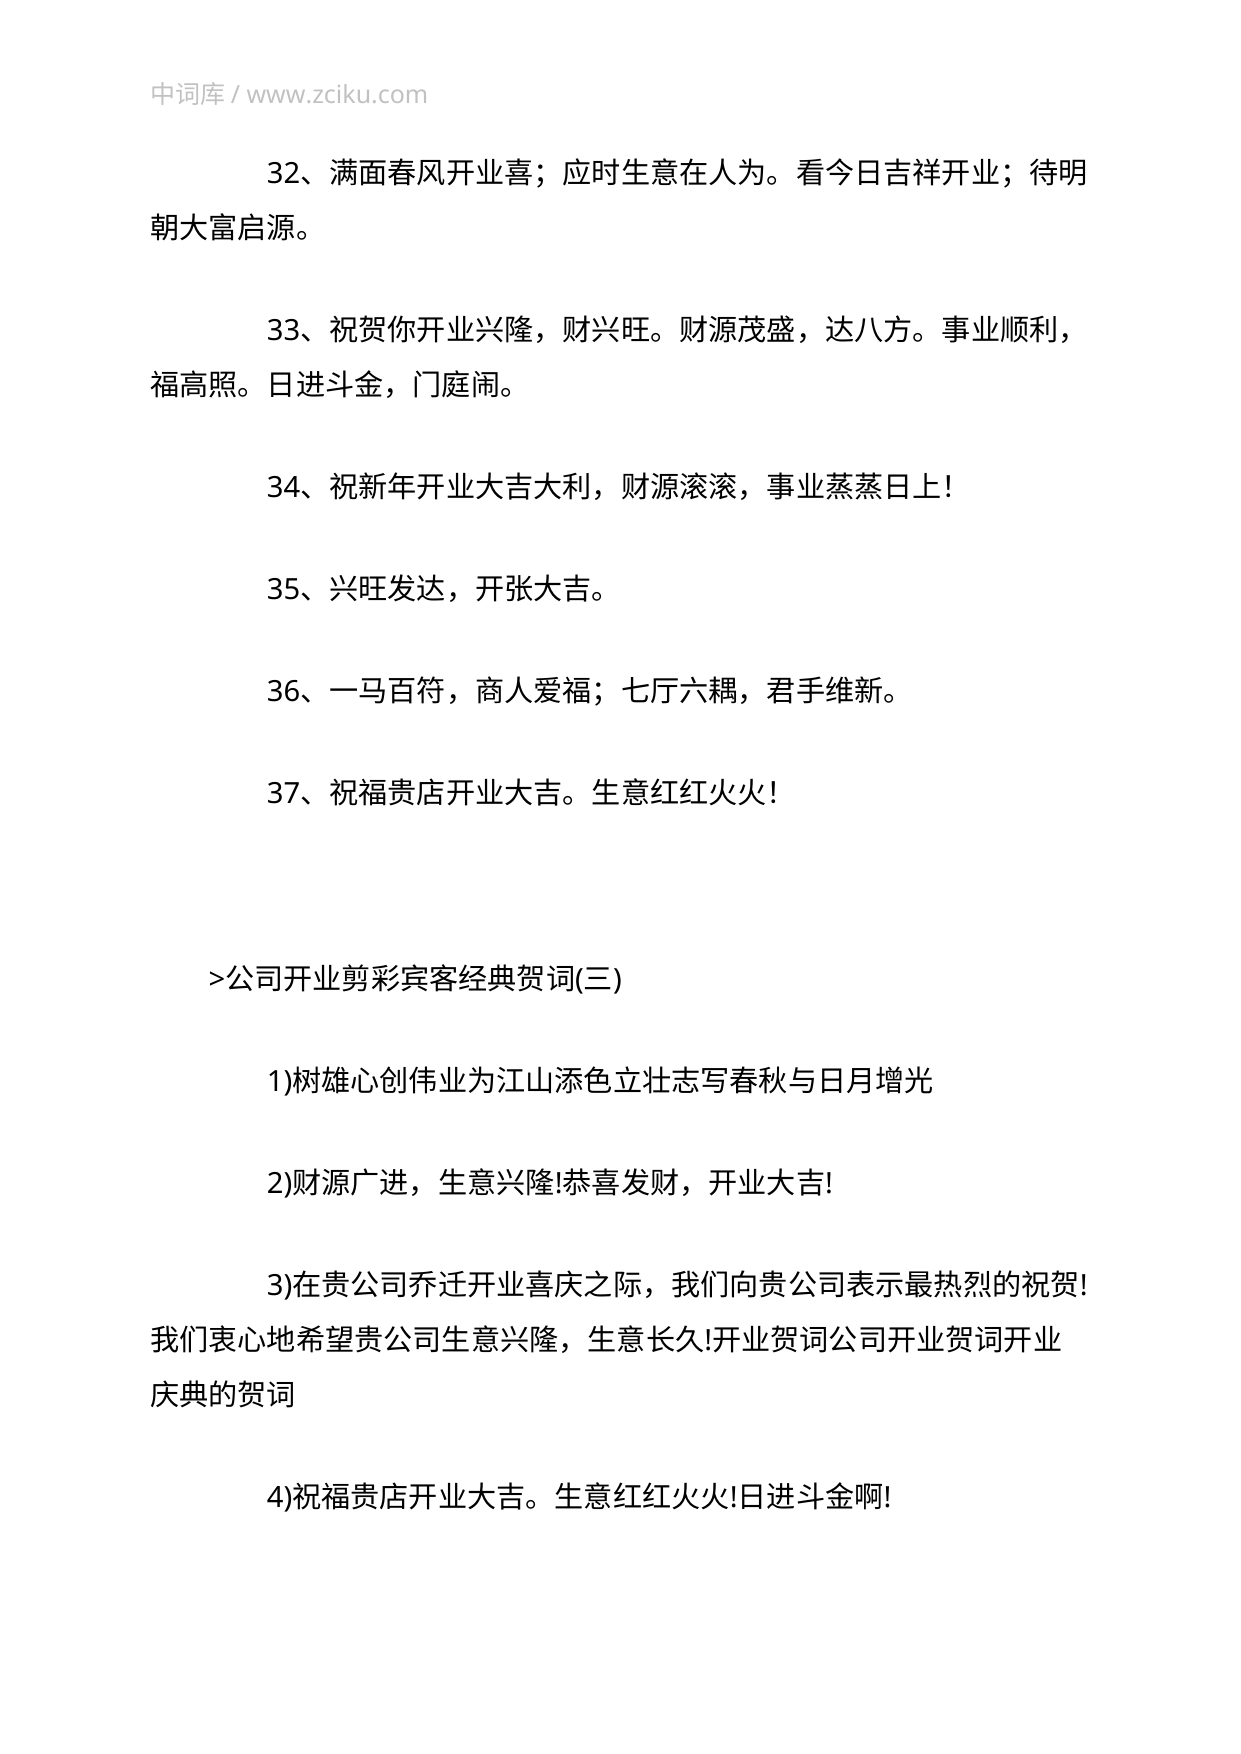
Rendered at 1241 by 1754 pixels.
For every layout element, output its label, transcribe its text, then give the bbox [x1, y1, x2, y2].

text 1)树雄心创伟业为江山添色立壮志写春秋与日月增光 [150, 1058, 1090, 1100]
text 32、满面春风开业喜；应时生意在人为。看今日吉祥开业；待明朝大富启源。 [150, 150, 1090, 247]
text 4)祝福贵店开业大吉。生意红红火火!日进斗金啊! [150, 1473, 1090, 1516]
text >公司开业剪彩宾客经典贺词(三) [150, 956, 1090, 998]
text 2)财源广进，生意兴隆!恭喜发财，开业大吉! [150, 1159, 1090, 1202]
text 37、祝福贵店开业大吉。生意红红火火！ [150, 769, 1090, 812]
text 35、兴旺发达，开张大吉。 [150, 566, 1090, 608]
text 34、祝新年开业大吉大利，财源滚滚，事业蒸蒸日上！ [150, 463, 1090, 506]
text 33、祝贺你开业兴隆，财兴旺。财源茂盛，达八方。事业顺利，福高照。日进斗金，门庭闹。 [150, 307, 1090, 404]
text 36、一马百符，商人爱福；七厅六耦，君手维新。 [150, 667, 1090, 710]
text 3)在贵公司乔迁开业喜庆之际，我们向贵公司表示最热烈的祝贺!我们衷心地希望贵公司生意兴隆，生意长久!开业贺词公司开业贺词开业庆典的贺词 [150, 1262, 1090, 1414]
